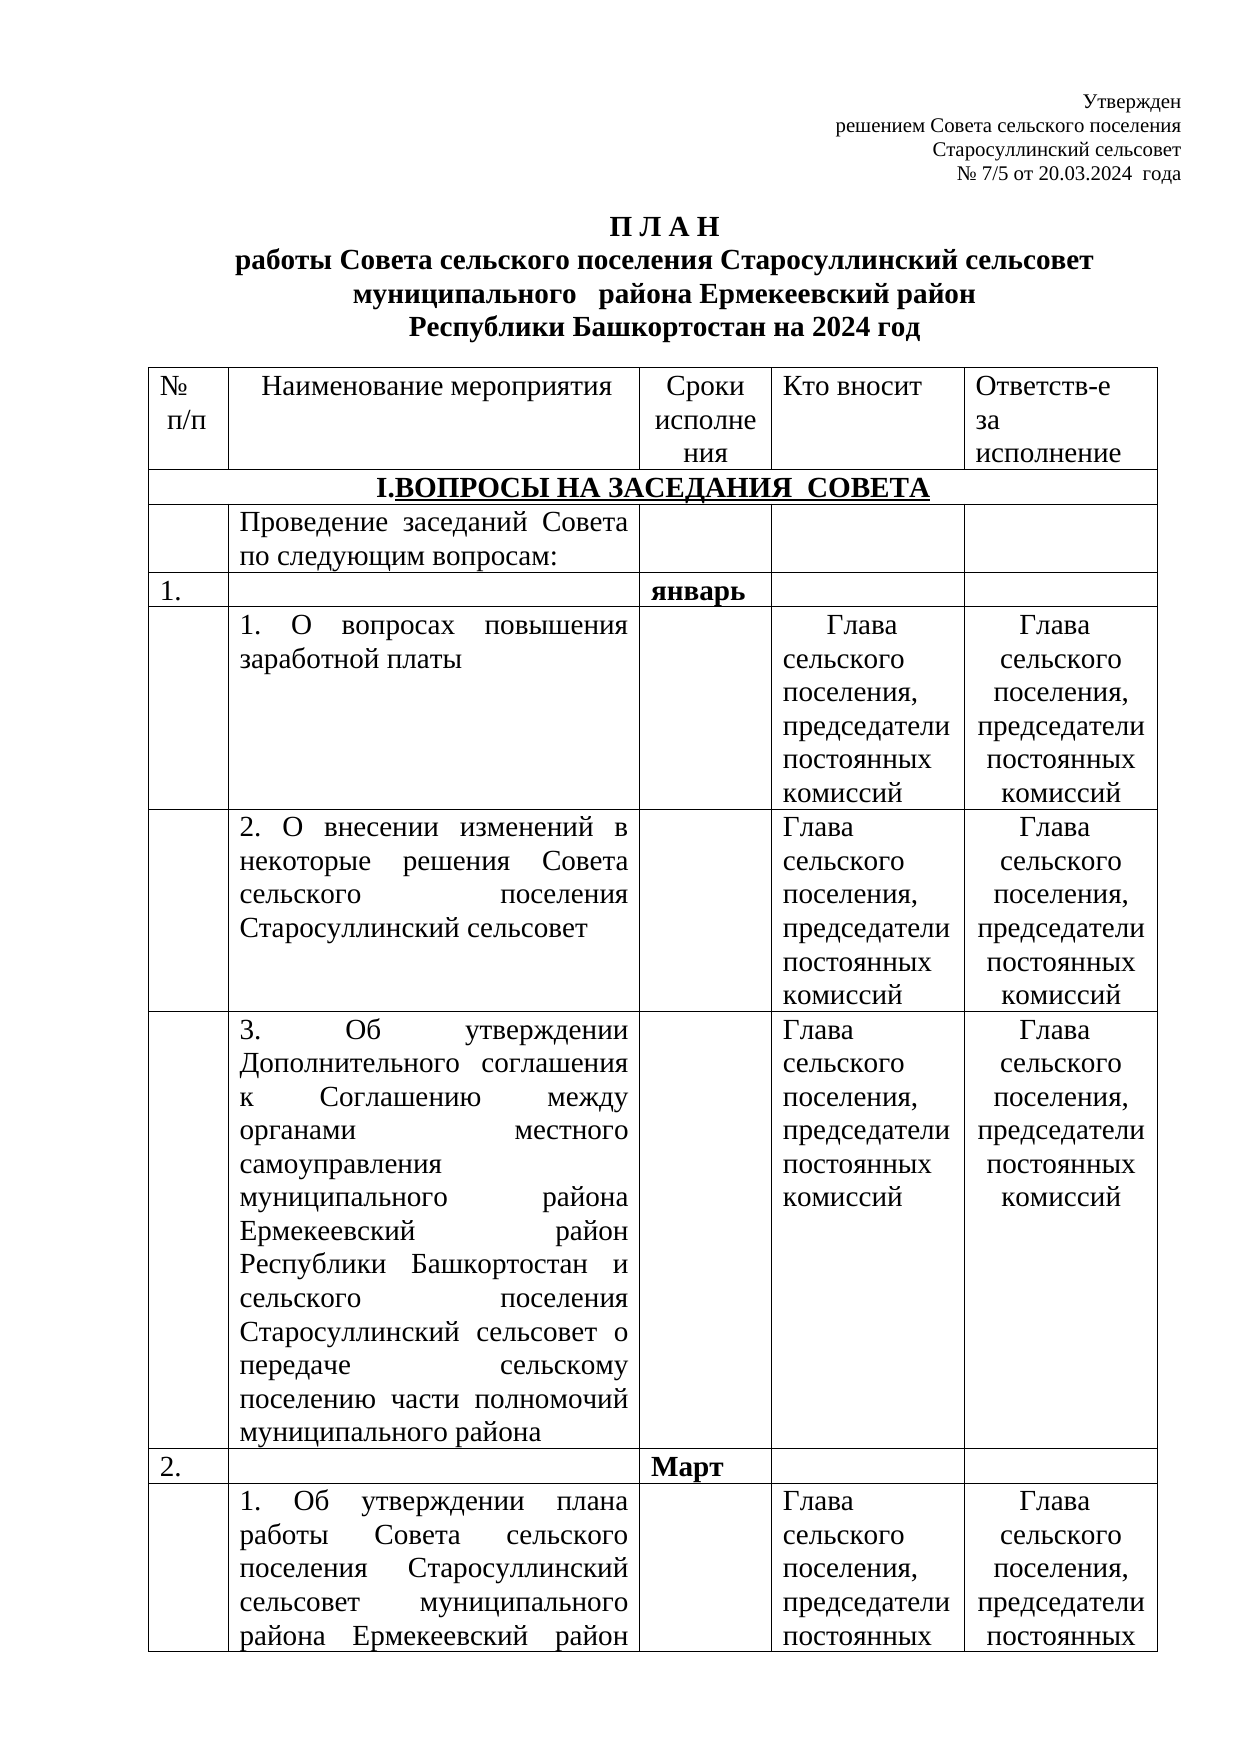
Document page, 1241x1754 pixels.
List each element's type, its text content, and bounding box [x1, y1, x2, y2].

table_cell [229, 573, 639, 606]
table_cell [965, 505, 1157, 572]
text решением Совета сельского поселения [103, 113, 1181, 137]
table_cell Глава сельского поселения, председатели постоянных комиссий [772, 810, 964, 1011]
text Утвержден [251, 89, 1181, 113]
table_cell [772, 505, 964, 572]
table_cell [640, 1012, 771, 1448]
table_cell [772, 1449, 964, 1482]
table_cell Проведение заседаний Совета по следующим вопросам: [229, 505, 639, 572]
table_cell [640, 505, 771, 572]
text муниципального района Ермекеевский район [103, 276, 1181, 309]
text Старосуллинский сельсовет [103, 137, 1181, 161]
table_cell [965, 1484, 1157, 1651]
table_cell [772, 1484, 964, 1651]
table_cell [149, 810, 228, 1011]
table_cell 1. О вопросах повышения заработной платы [229, 607, 639, 808]
table_cell [149, 1484, 228, 1651]
table_cell [640, 810, 771, 1011]
table_cell [149, 1012, 228, 1448]
table_cell 2. [149, 1449, 228, 1482]
table_cell Глава сельского поселения, председатели постоянных комиссий [965, 810, 1157, 1011]
table_header Сроки исполнения [640, 368, 771, 469]
table_cell 3. Об утверждении Дополнительного соглашения к Соглашению между органами местного самоуправления муниципального района Ермекеевский район Республики Башкортостан и сельского поселения Старосуллинский сельсовет о передаче сельскому поселению части полномочий муниципального района [229, 1012, 639, 1448]
table_cell [640, 607, 771, 808]
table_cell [229, 1484, 639, 1651]
table_cell [149, 607, 228, 808]
text № 7/5 от 20.03.2024 года [103, 161, 1181, 185]
table_cell [772, 573, 964, 606]
table_header Ответств-е за исполнение [965, 368, 1157, 469]
table_cell I.ВОПРОСЫ НА ЗАСЕДАНИЯ СОВЕТА [149, 470, 1157, 503]
table_cell [229, 1449, 639, 1482]
table_cell [965, 573, 1157, 606]
table_cell [965, 1449, 1157, 1482]
table_cell 2. О внесении изменений в некоторые решения Совета сельского поселения Старосуллинский сельсовет [229, 810, 639, 1011]
table_cell Глава сельского поселения, председатели постоянных комиссий [965, 607, 1157, 808]
table_cell Глава сельского поселения, председатели постоянных комиссий [772, 1012, 964, 1448]
table_cell Глава сельского поселения, председатели постоянных комиссий [965, 1012, 1157, 1448]
table_cell Март [640, 1449, 771, 1482]
table_cell [149, 505, 228, 572]
table_cell [640, 1484, 771, 1651]
table_cell Глава сельского поселения, председатели постоянных комиссий [772, 607, 964, 808]
table_cell 1. [149, 573, 228, 606]
table_header Кто вносит [772, 368, 964, 469]
text П Л А Н [103, 209, 1181, 242]
text работы Совета сельского поселения Старосуллинский сельсовет [103, 242, 1181, 276]
table_header № п/п [149, 368, 228, 469]
table_cell январь [640, 573, 771, 606]
text Республики Башкортостан на 2024 год [103, 309, 1181, 343]
table_header Наименование мероприятия [229, 368, 639, 469]
